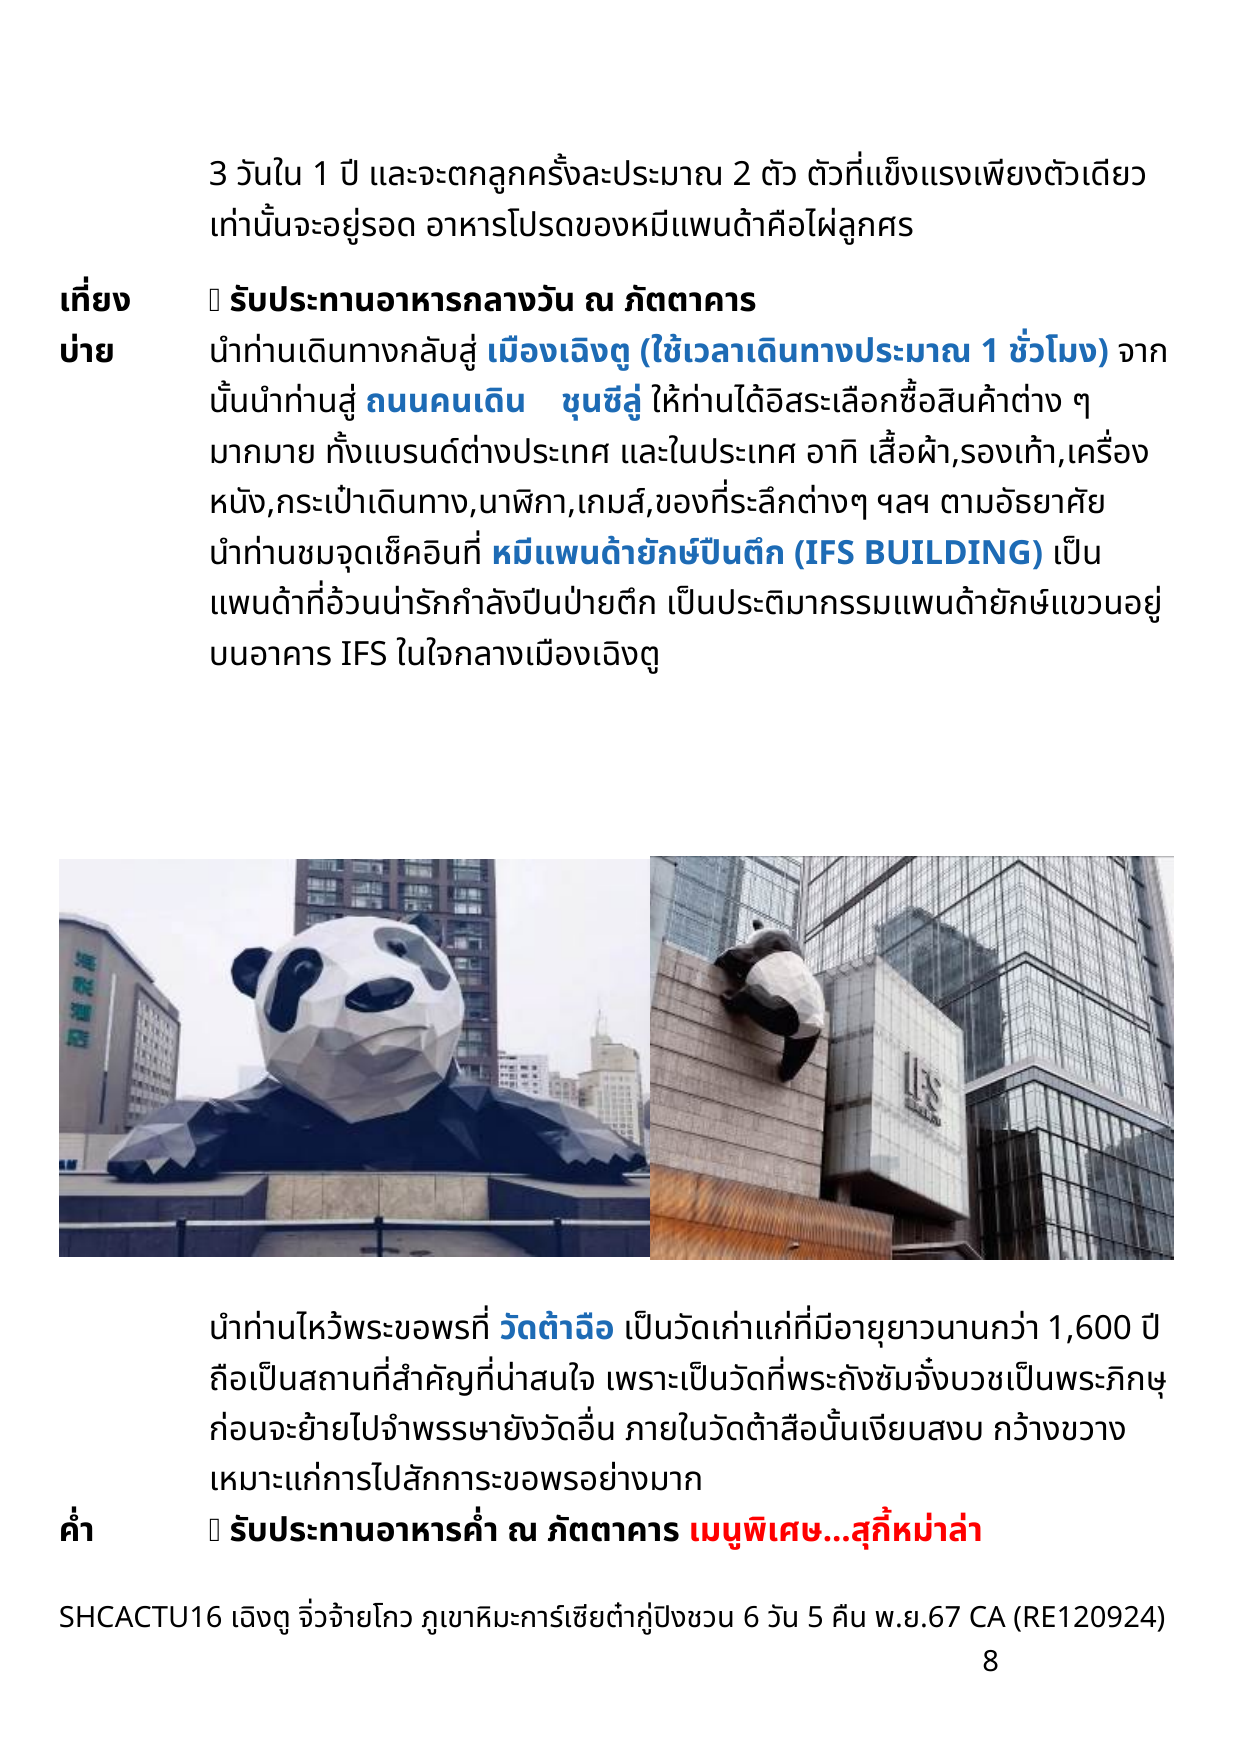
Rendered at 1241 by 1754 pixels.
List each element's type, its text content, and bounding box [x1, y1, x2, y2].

text เที่ยง รับประทานอาหารกลางวัน ณ ภัตตาคาร [58, 276, 1182, 326]
text นำท่านไหว้พระขอพรที่ วัดต้าฉือ เป็นวัดเก่าแก่ที่มีอายุยาวนานกว่า1,600 ปี ถือเป็นสถานที่สำคัญที่น่าสนใจ เพราะเป็นวัดที่พระถังซัมจั๋งบวชเป็นพระภิกษุก่อนจะย้ายไปจำพรรษายังวัดอื่น ภายในวัดต้าสือนั้นเงียบสงบ กว้างขวาง เหมาะแก่การไปสักการะขอพรอย่างมาก [208, 1304, 1182, 1506]
text นำท่านชมจุดเช็คอินที่ หมีแพนด้ายักษ์ปืนตึก (IFS BUILDING) เป็นแพนด้าที่อ้วนน่ารักกำลังปีนป่ายตึก เป็นประติมากรรมแพนด้ายักษ์แขวนอยู่บนอาคาร IFS ในใจกลางเมืองเฉิงตู [208, 529, 1182, 680]
picture [59, 856, 1174, 1260]
text บ่าย นำท่านเดินทางกลับสู่ เมืองเฉิงตู (ใช้เวลาเดินทางประมาณ 1 ชั่วโมง) จากนั้นนำท่านสู่ ถนนคนเดิน ชุนซีลู่ ให้ท่านได้อิสระเลือกซื้อสินค้าต่าง ๆ มากมาย ทั้งแบรนด์ต่างประเทศ และในประเทศ อาทิ เสื้อผ้า,รองเท้า,เครื่องหนัง,กระเป๋าเดินทาง,นาฬิกา,เกมส์,ของที่ระลึกต่างๆ ฯลฯ ตามอัธยาศัย [58, 326, 1182, 529]
text ค่ำ รับประทานอาหารค่ำ ณ ภัตตาคาร เมนูพิเศษ…สุกี้หม่าล่า [58, 1506, 1182, 1556]
